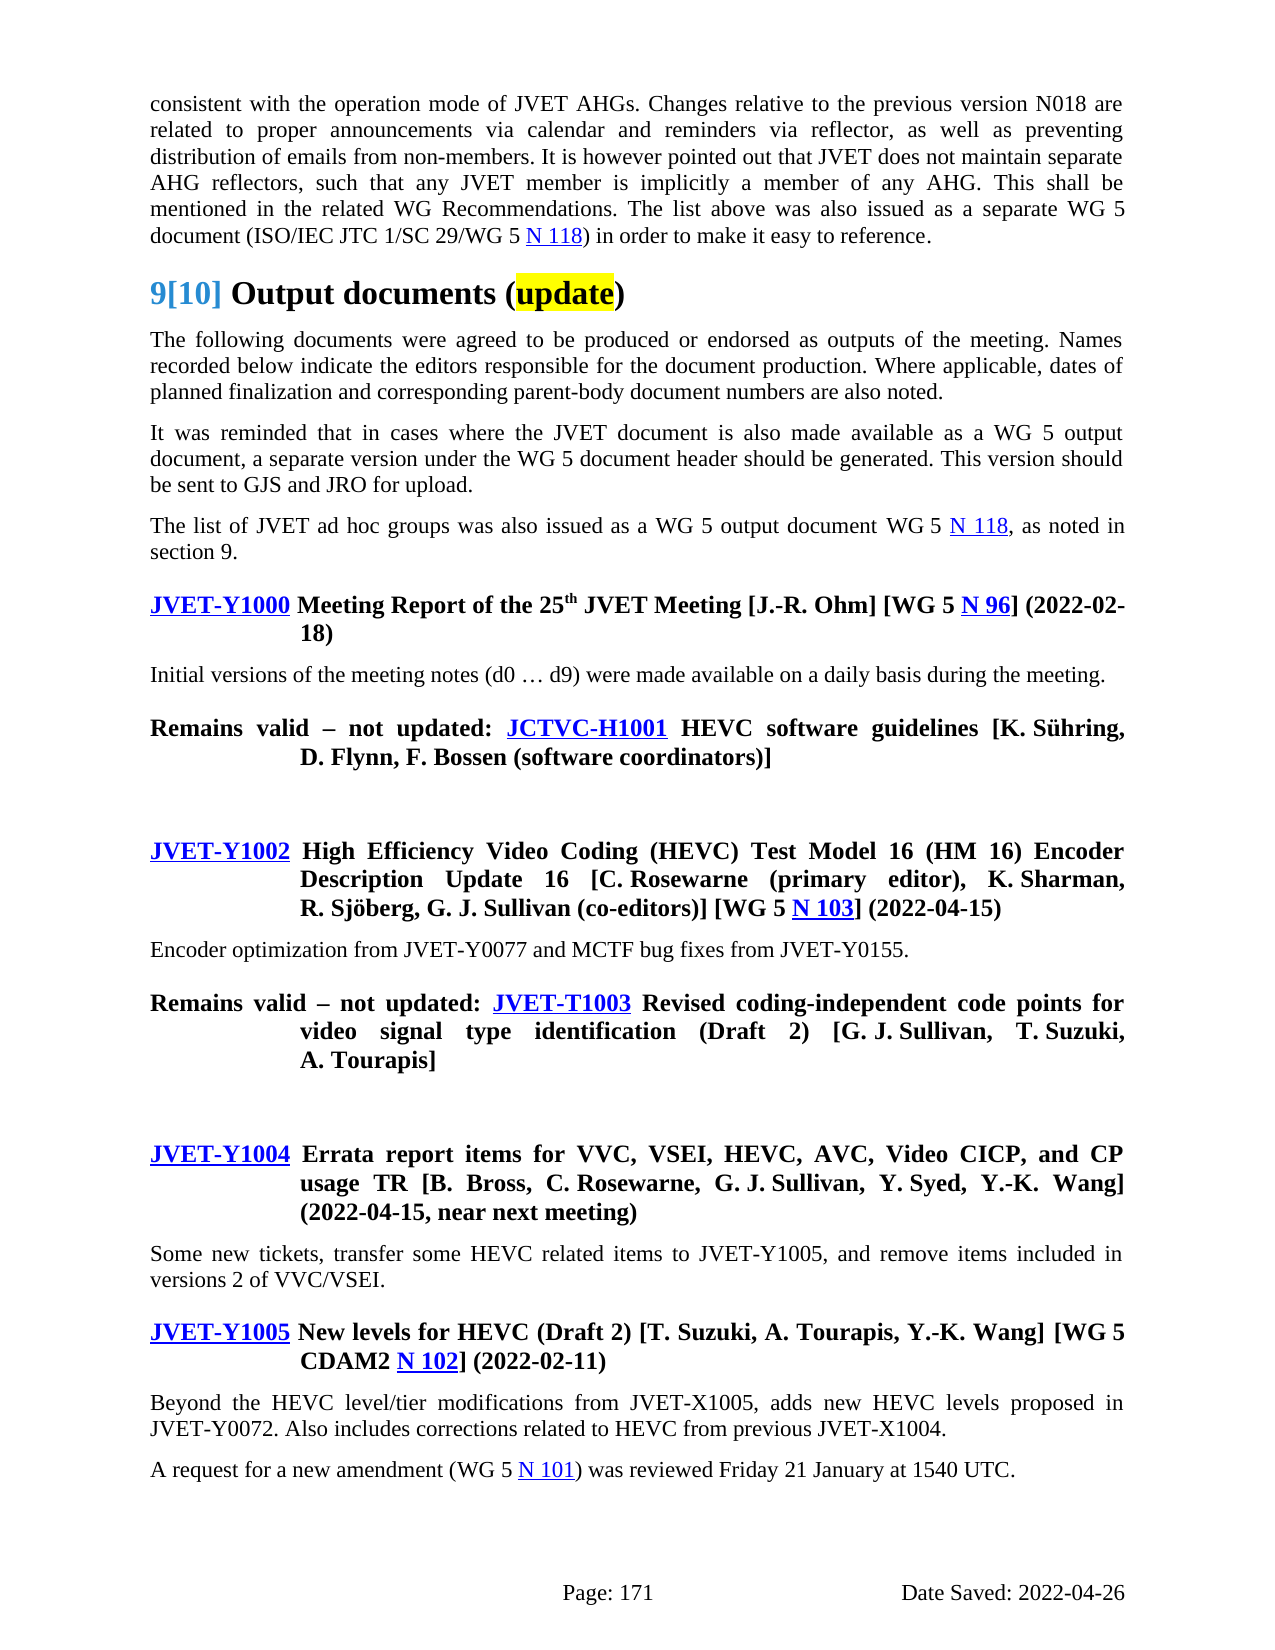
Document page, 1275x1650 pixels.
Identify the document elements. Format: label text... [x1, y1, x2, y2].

text Initial versions of the meeting notes (d0 … d9) were made available on a daily basis during the meeting. [150, 661, 1125, 688]
subtitle JVET-Y1002 High Efficiency Video Coding (HEVC) Test Model 16 (HM 16) Encoder Description Update 16 [C. Rosewarne (primary editor), K. Sharman, R. Sjöberg, G. J. Sullivan (co-editors)] [WG 5 N 103] (2022-04-15) [150, 836, 1125, 922]
text The list of JVET ad hoc groups was also issued as a WG 5 output document WG 5 N 118, as noted in section 9. [150, 512, 1125, 565]
text The following documents were agreed to be produced or endorsed as outputs of the meeting. Names recorded below indicate the editors responsible for the document production. Where applicable, dates of planned finalization and corresponding parent-body document numbers are also noted. [150, 326, 1125, 405]
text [150, 90, 1125, 248]
subtitle Remains valid – not updated: JCTVC-H1001 HEVC software guidelines [K. Sühring, D. Flynn, F. Bossen (software coordinators)] [150, 713, 1125, 770]
text It was reminded that in cases where the JVET document is also made available as a WG 5 output document, a separate version under the WG 5 document header should be generated. This version should be sent to GJS and JRO for upload. [150, 419, 1125, 498]
text Some new tickets, transfer some HEVC related items to JVET-Y1005, and remove items included in versions 2 of VVC/VSEI. [150, 1240, 1125, 1292]
text Encoder optimization from JVET-Y0077 and MCTF bug fixes from JVET-Y0155. [150, 936, 1125, 963]
subtitle Output documents (update) [614, 273, 1125, 311]
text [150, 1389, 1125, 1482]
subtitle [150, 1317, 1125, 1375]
subtitle JVET-Y1000 Meeting Report of the 25th JVET Meeting [J.-R. Ohm] [WG 5 N 96] (2022-02-18) [150, 590, 1125, 647]
subtitle JVET-Y1004 Errata report items for VVC, VSEI, HEVC, AVC, Video CICP, and CP usage TR [B. Bross, C. Rosewarne, G. J. Sullivan, Y. Syed, Y.-K. Wang] (2022-04-15, near next meeting) [150, 1139, 1125, 1226]
subtitle Output documents (update) [150, 273, 516, 311]
subtitle Remains valid – not updated: JVET-T1003 Revised coding-independent code points for video signal type identification (Draft 2) [G. J. Sullivan, T. Suzuki, A. Tourapis] [150, 988, 1125, 1074]
